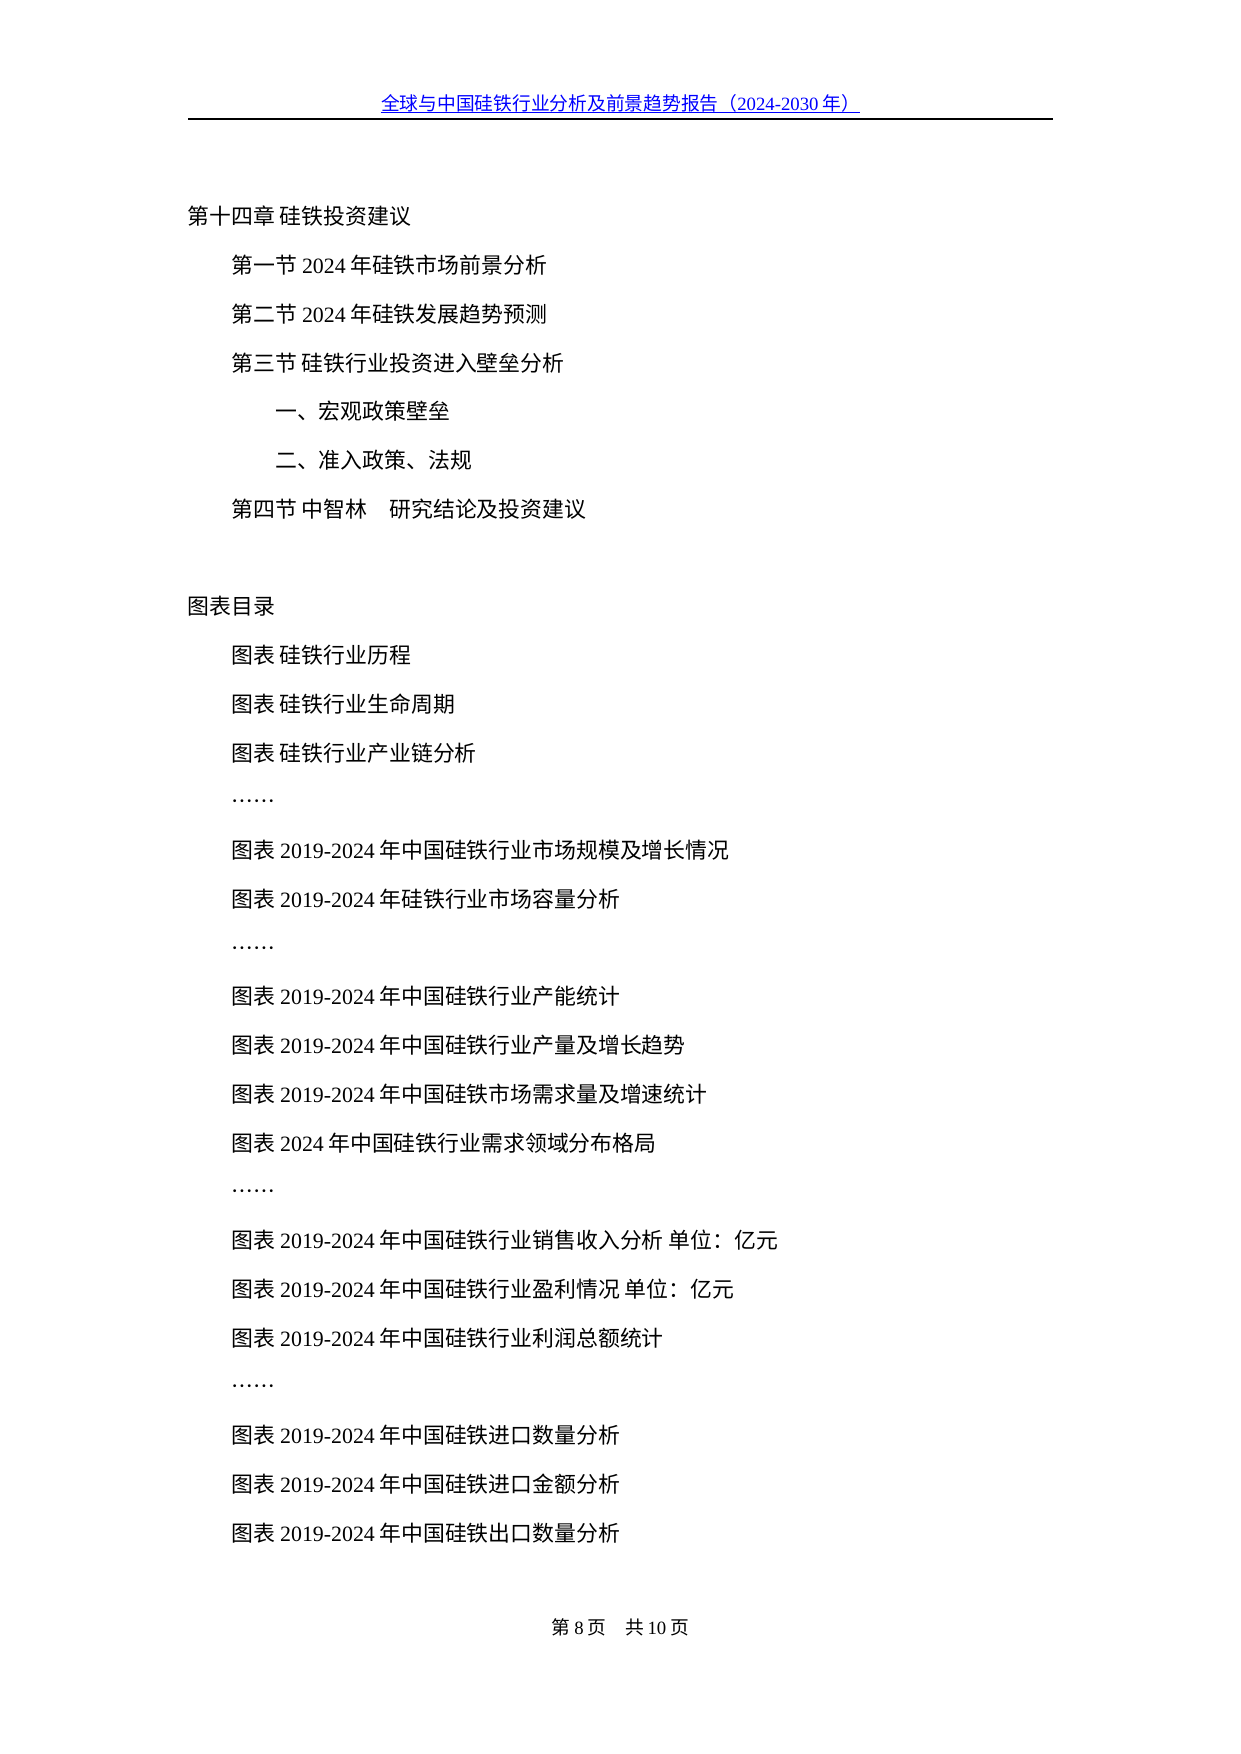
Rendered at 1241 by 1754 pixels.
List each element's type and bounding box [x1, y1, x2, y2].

text [187, 150, 1053, 1548]
